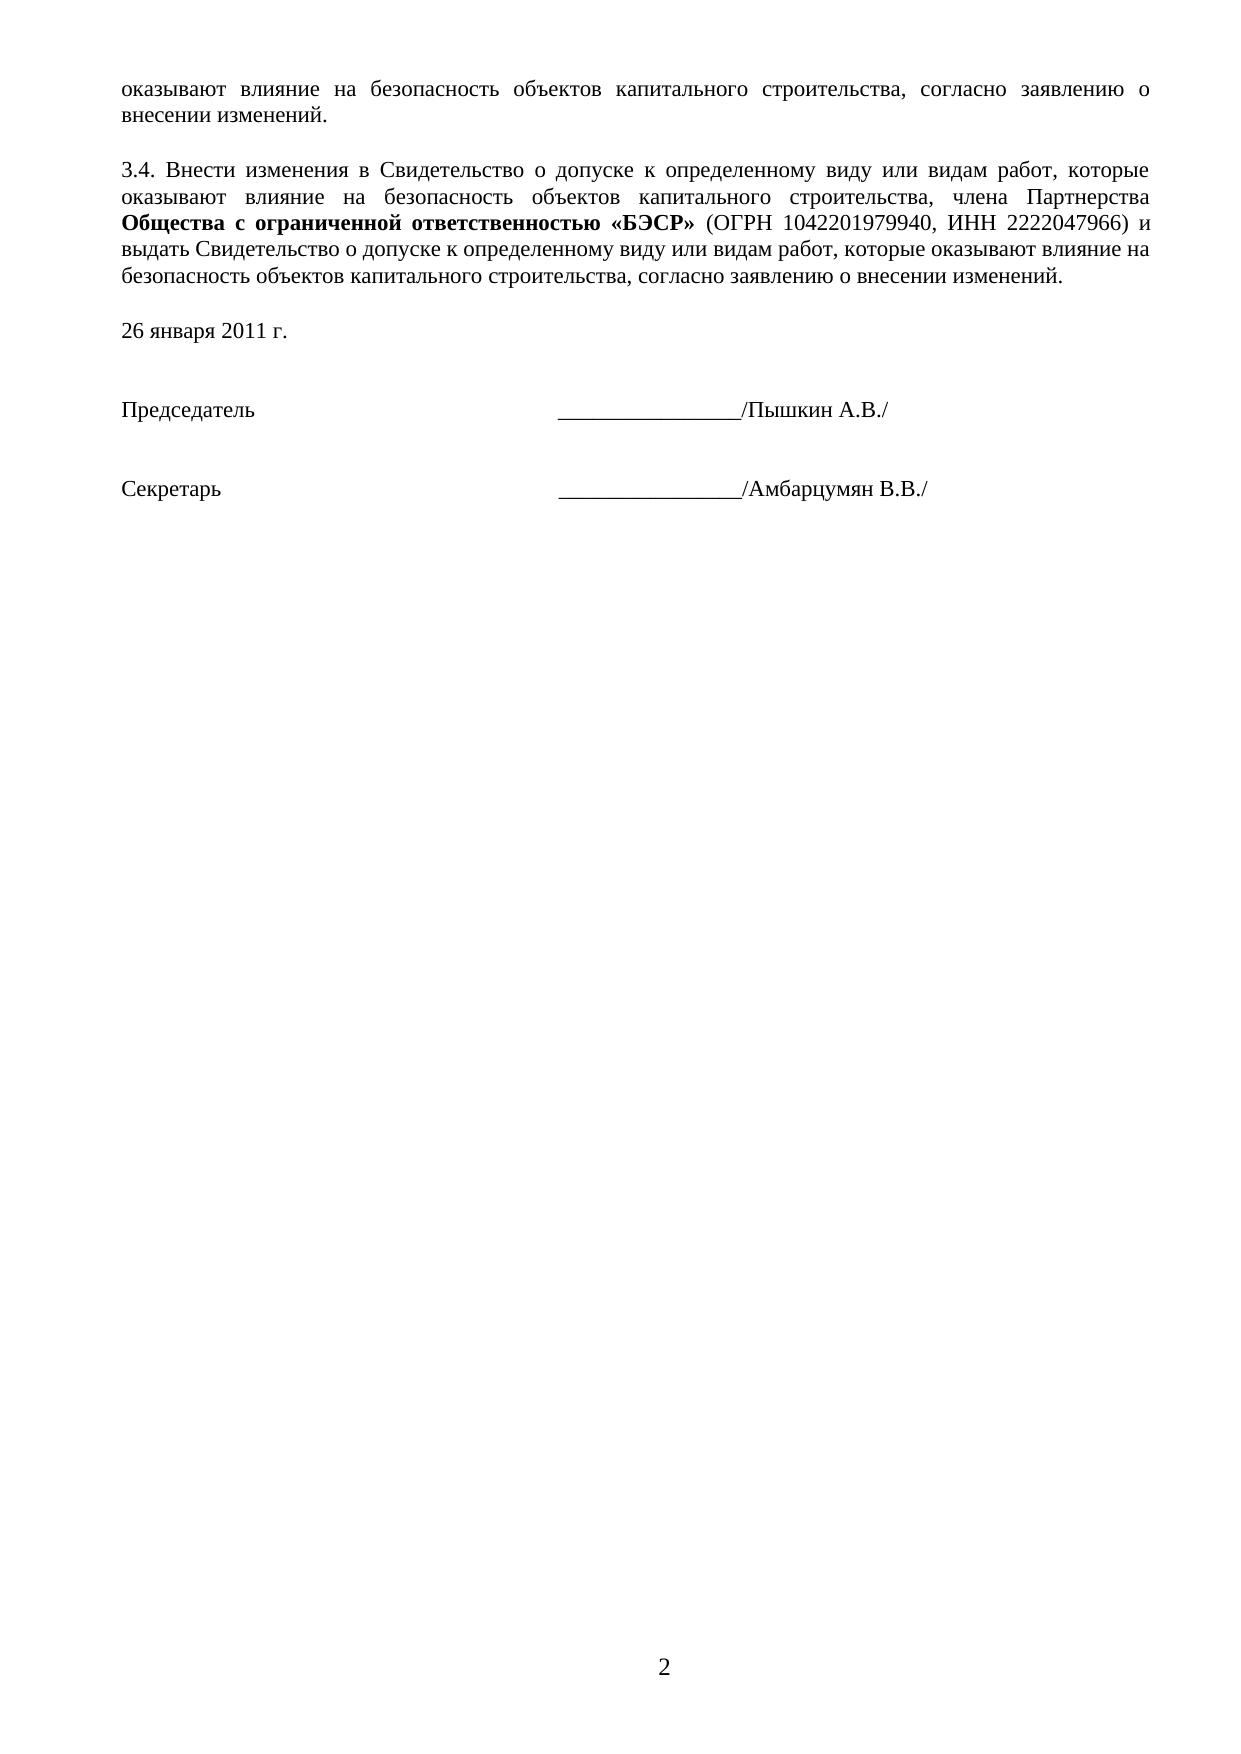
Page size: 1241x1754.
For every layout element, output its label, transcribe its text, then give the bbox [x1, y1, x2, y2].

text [121, 75, 1152, 128]
text 3.4. Внести изменения в Свидетельство о допуске к определенному виду или видам работ, которые оказывают влияние на безопасность объектов капитального строительства, члена Партнерства Общества с ограниченной ответственностью «БЭСР» (ОГРН 1042201979940, ИНН 2222047966) и выдать Свидетельство о допуске к определенному виду или видам работ, которые оказывают влияние на безопасность объектов капитального строительства, согласно заявлению о внесении изменений. [121, 156, 1152, 288]
text 26 января 2011 г. [121, 317, 1152, 343]
text Секретарь ________________/Амбарцумян В.В./ [121, 475, 1152, 501]
text Председатель ________________/Пышкин А.В./ [121, 396, 1152, 422]
